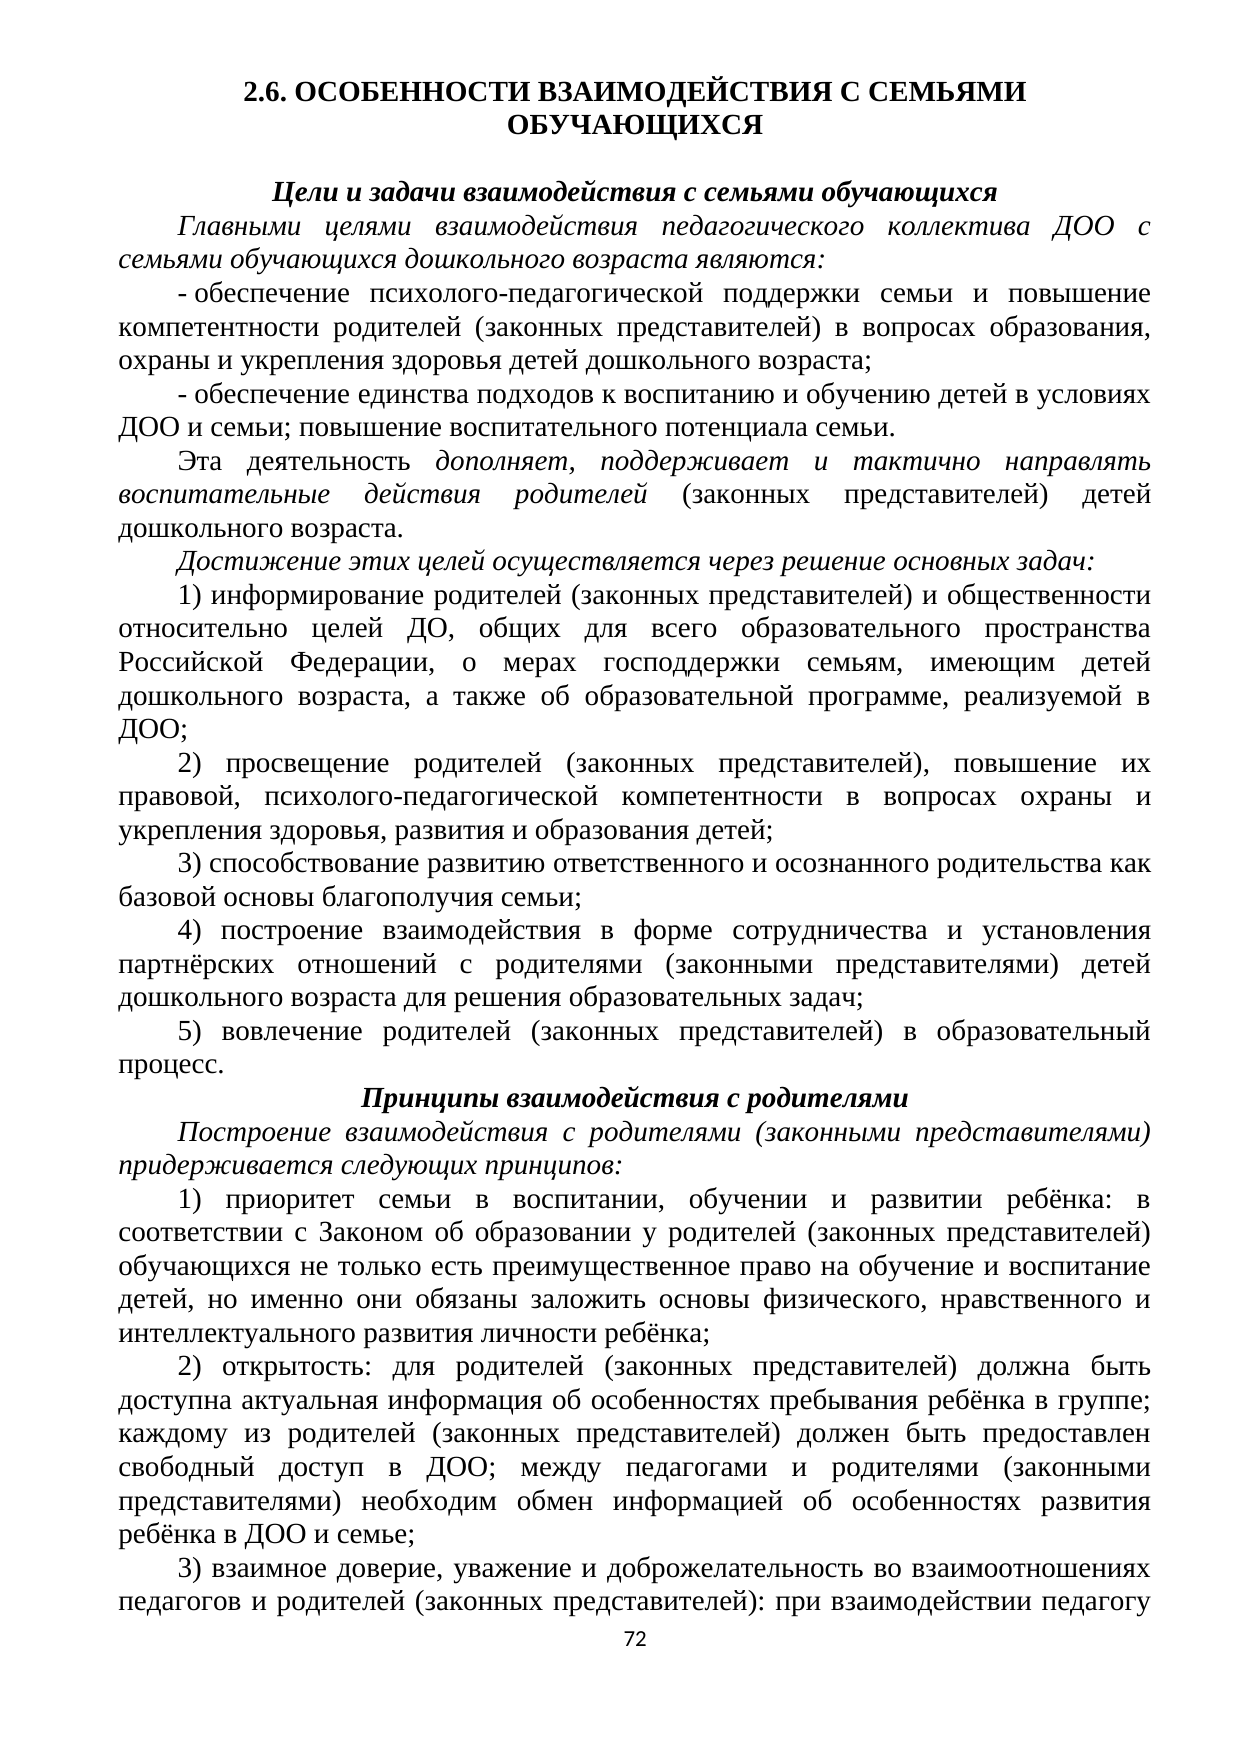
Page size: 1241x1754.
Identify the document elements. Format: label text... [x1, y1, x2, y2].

text 1) информирование родителей (законных представителей) и общественности относительно целей ДО, общих для всего образовательного пространства Российской Федерации, о мерах господдержки семьям, имеющим детей дошкольного возраста, а также об образовательной программе, реализуемой в ДОО; [118, 577, 1152, 745]
text 2.6. ОСОБЕННОСТИ ВЗАИМОДЕЙСТВИЯ С СЕМЬЯМИ ОБУЧАЮЩИХСЯ [118, 74, 1152, 141]
text Достижение этих целей осуществляется через решение основных задач: [118, 543, 1152, 577]
text 2) открытость: для родителей (законных представителей) должна быть доступна актуальная информация об особенностях пребывания ребёнка в группе; каждому из родителей (законных представителей) должен быть предоставлен свободный доступ в ДОО; между педагогами и родителями (законными представителями) необходим обмен информацией об особенностях развития ребёнка в ДОО и семье; [118, 1348, 1152, 1550]
text 4) построение взаимодействия в форме сотрудничества и установления партнёрских отношений с родителями (законными представителями) детей дошкольного возраста для решения образовательных задач; [118, 912, 1152, 1013]
text 1) приоритет семьи в воспитании, обучении и развитии ребёнка: в соответствии с Законом об образовании у родителей (законных представителей) обучающихся не только есть преимущественное право на обучение и воспитание детей, но именно они обязаны заложить основы физического, нравственного и интеллектуального развития личности ребёнка; [118, 1181, 1152, 1348]
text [118, 1550, 1152, 1617]
text Главными целями взаимодействия педагогического коллектива ДОО с семьями обучающихся дошкольного возраста являются: [118, 208, 1152, 275]
text Эта деятельность дополняет, поддерживает и тактично направлять воспитательные действия родителей (законных представителей) детей дошкольного возраста. [118, 443, 1152, 543]
text 3) способствование развитию ответственного и осознанного родительства как базовой основы благополучия семьи; [118, 845, 1152, 912]
text Принципы взаимодействия с родителями [118, 1080, 1152, 1114]
text - обеспечение единства подходов к воспитанию и обучению детей в условиях ДОО и семьи; повышение воспитательного потенциала семьи. [118, 376, 1152, 443]
text Цели и задачи взаимодействия с семьями обучающихся [118, 174, 1152, 208]
text 2) просвещение родителей (законных представителей), повышение их правовой, психолого-педагогической компетентности в вопросах охраны и укрепления здоровья, развития и образования детей; [118, 745, 1152, 845]
text 5) вовлечение родителей (законных представителей) в образовательный процесс. [118, 1013, 1152, 1080]
text - обеспечение психолого-педагогической поддержки семьи и повышение компетентности родителей (законных представителей) в вопросах образования, охраны и укрепления здоровья детей дошкольного возраста; [118, 275, 1152, 376]
text Построение взаимодействия с родителями (законными представителями) придерживается следующих принципов: [118, 1114, 1152, 1181]
